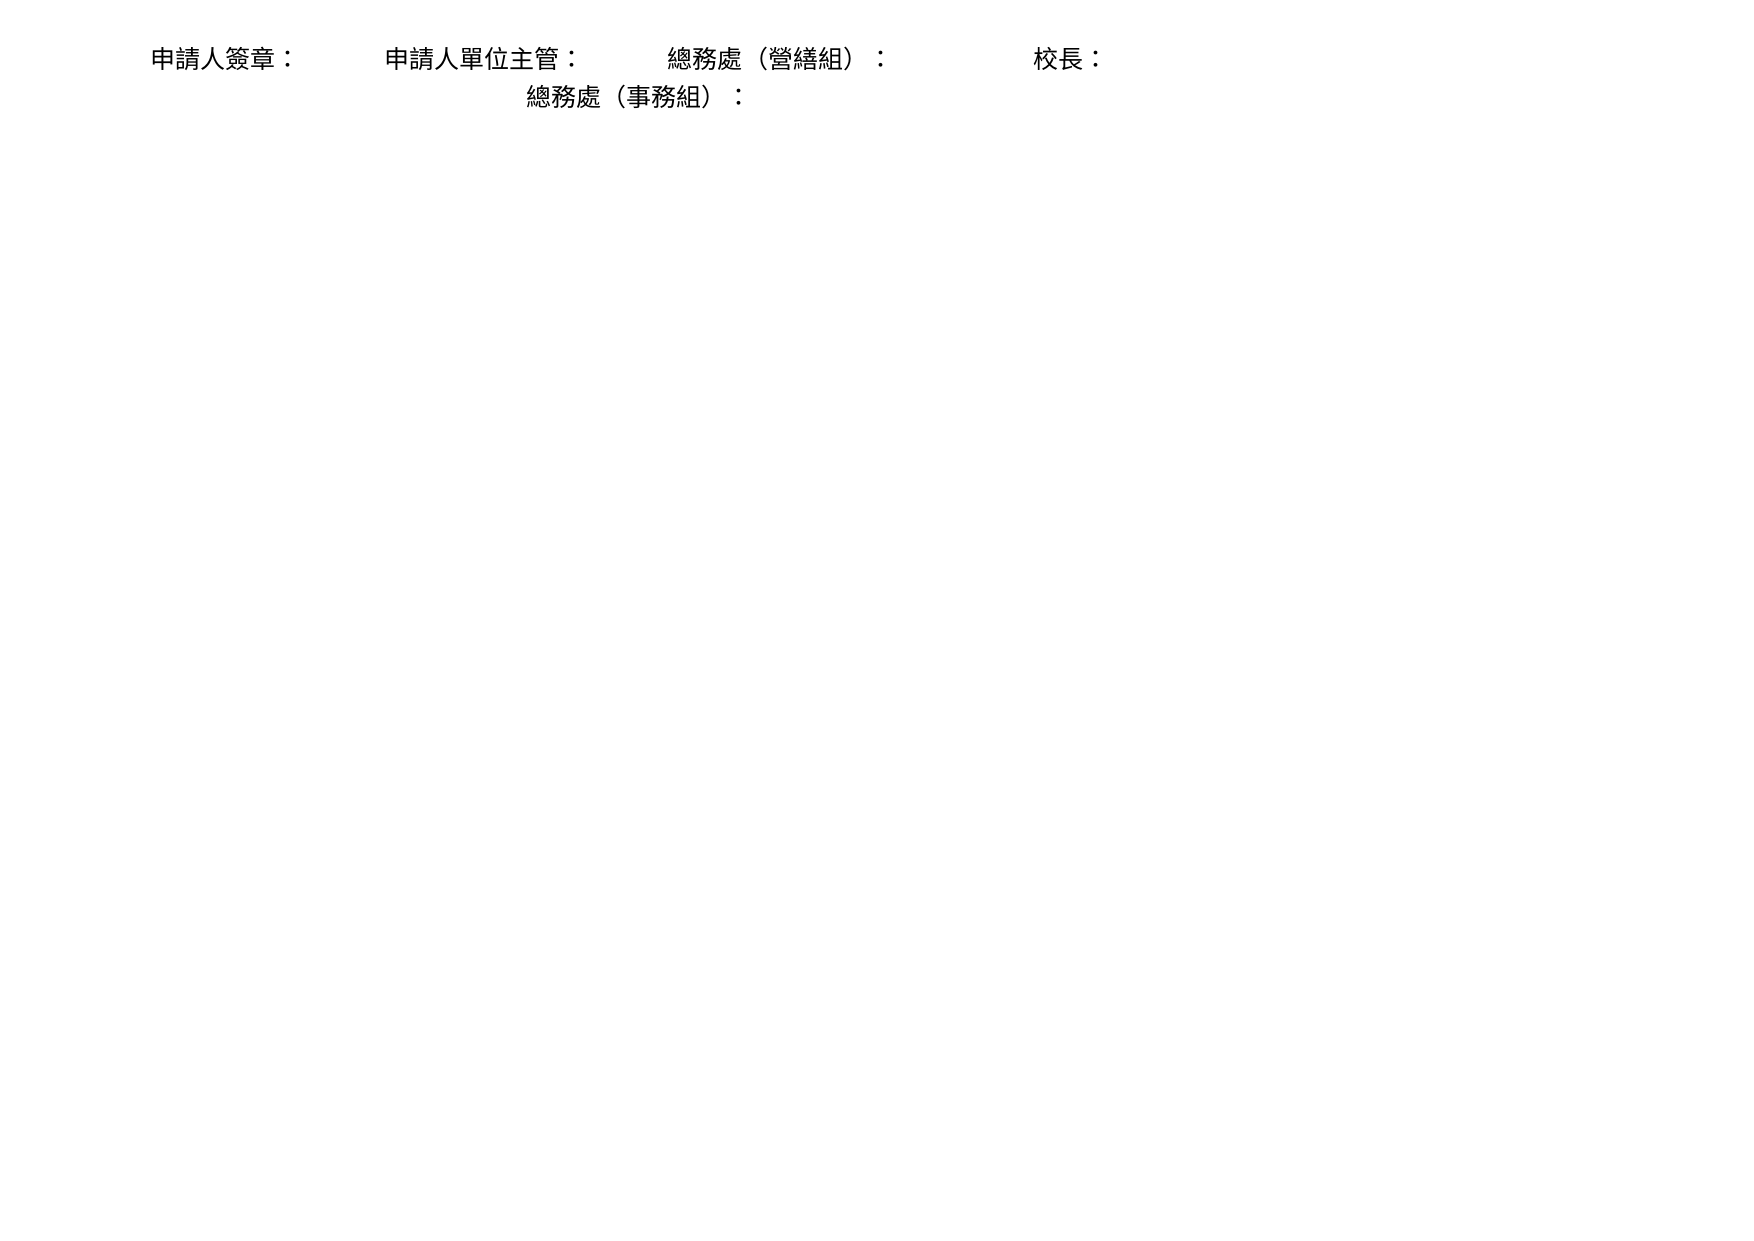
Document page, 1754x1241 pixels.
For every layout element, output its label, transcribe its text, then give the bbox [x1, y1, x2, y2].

text 總務處（事務組）： [150, 76, 1604, 114]
text 申請人簽章： 申請人單位主管： 總務處（營繕組）： 校長： [150, 39, 1604, 76]
